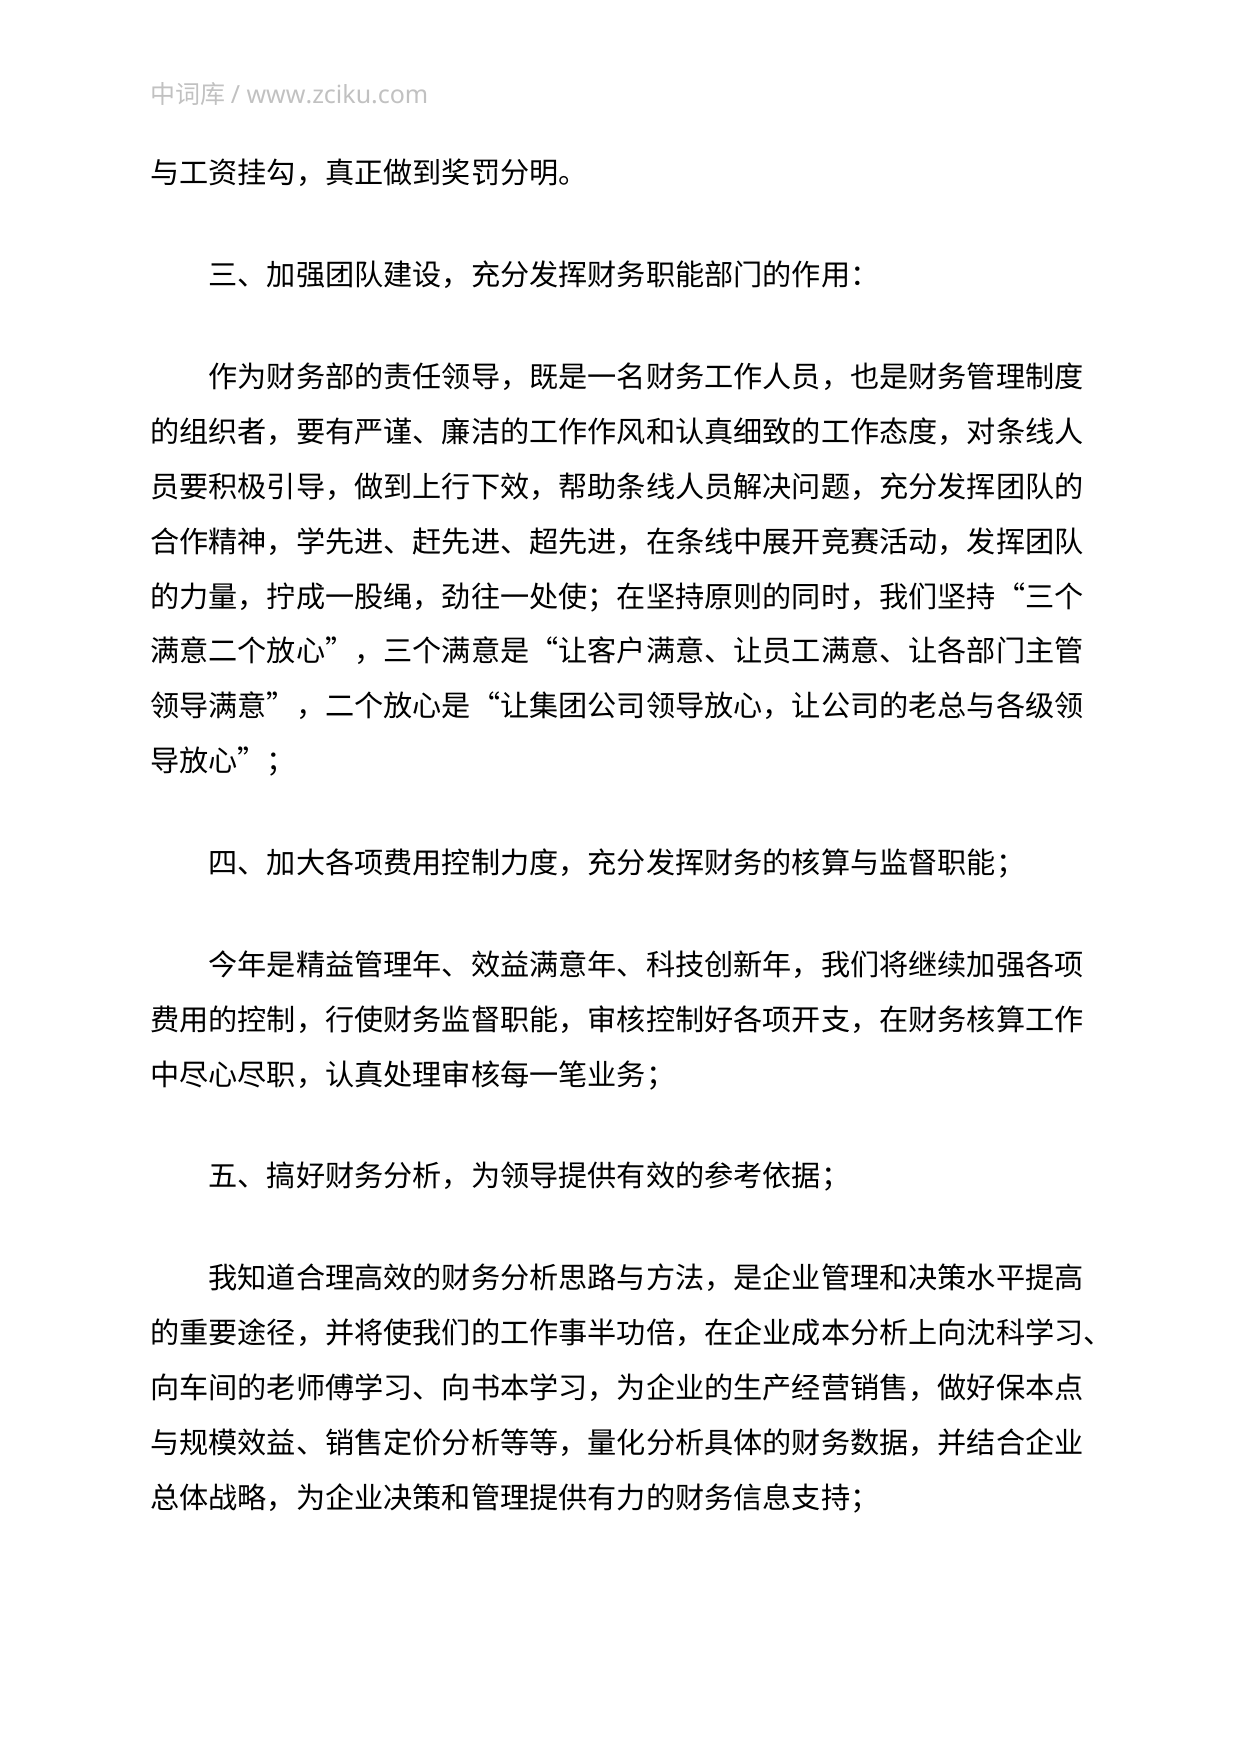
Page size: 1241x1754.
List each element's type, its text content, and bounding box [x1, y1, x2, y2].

text 作为财务部的责任领导，既是一名财务工作人员，也是财务管理制度的组织者，要有严谨、廉洁的工作作风和认真细致的工作态度，对条线人员要积极引导，做到上行下效，帮助条线人员解决问题，充分发挥团队的合作精神，学先进、赶先进、超先进，在条线中展开竞赛活动，发挥团队的力量，拧成一股绳，劲往一处使；在坚持原则的同时，我们坚持“三个满意二个放心”，三个满意是“让客户满意、让员工满意、让各部门主管领导满意”，二个放心是“让集团公司领导放心，让公司的老总与各级领导放心”； [150, 353, 1090, 780]
text 今年是精益管理年、效益满意年、科技创新年，我们将继续加强各项费用的控制，行使财务监督职能，审核控制好各项开支，在财务核算工作中尽心尽职，认真处理审核每一笔业务； [150, 941, 1090, 1093]
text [150, 150, 1090, 192]
text 三、加强团队建设，充分发挥财务职能部门的作用： [150, 252, 1090, 294]
text 四、加大各项费用控制力度，充分发挥财务的核算与监督职能； [150, 839, 1090, 882]
text 我知道合理高效的财务分析思路与方法，是企业管理和决策水平提高的重要途径，并将使我们的工作事半功倍，在企业成本分析上向沈科学习、向车间的老师傅学习、向书本学习，为企业的生产经营销售，做好保本点与规模效益、销售定价分析等等，量化分析具体的财务数据，并结合企业总体战略，为企业决策和管理提供有力的财务信息支持； [150, 1255, 1090, 1517]
text 五、搞好财务分析，为领导提供有效的参考依据； [150, 1153, 1090, 1195]
